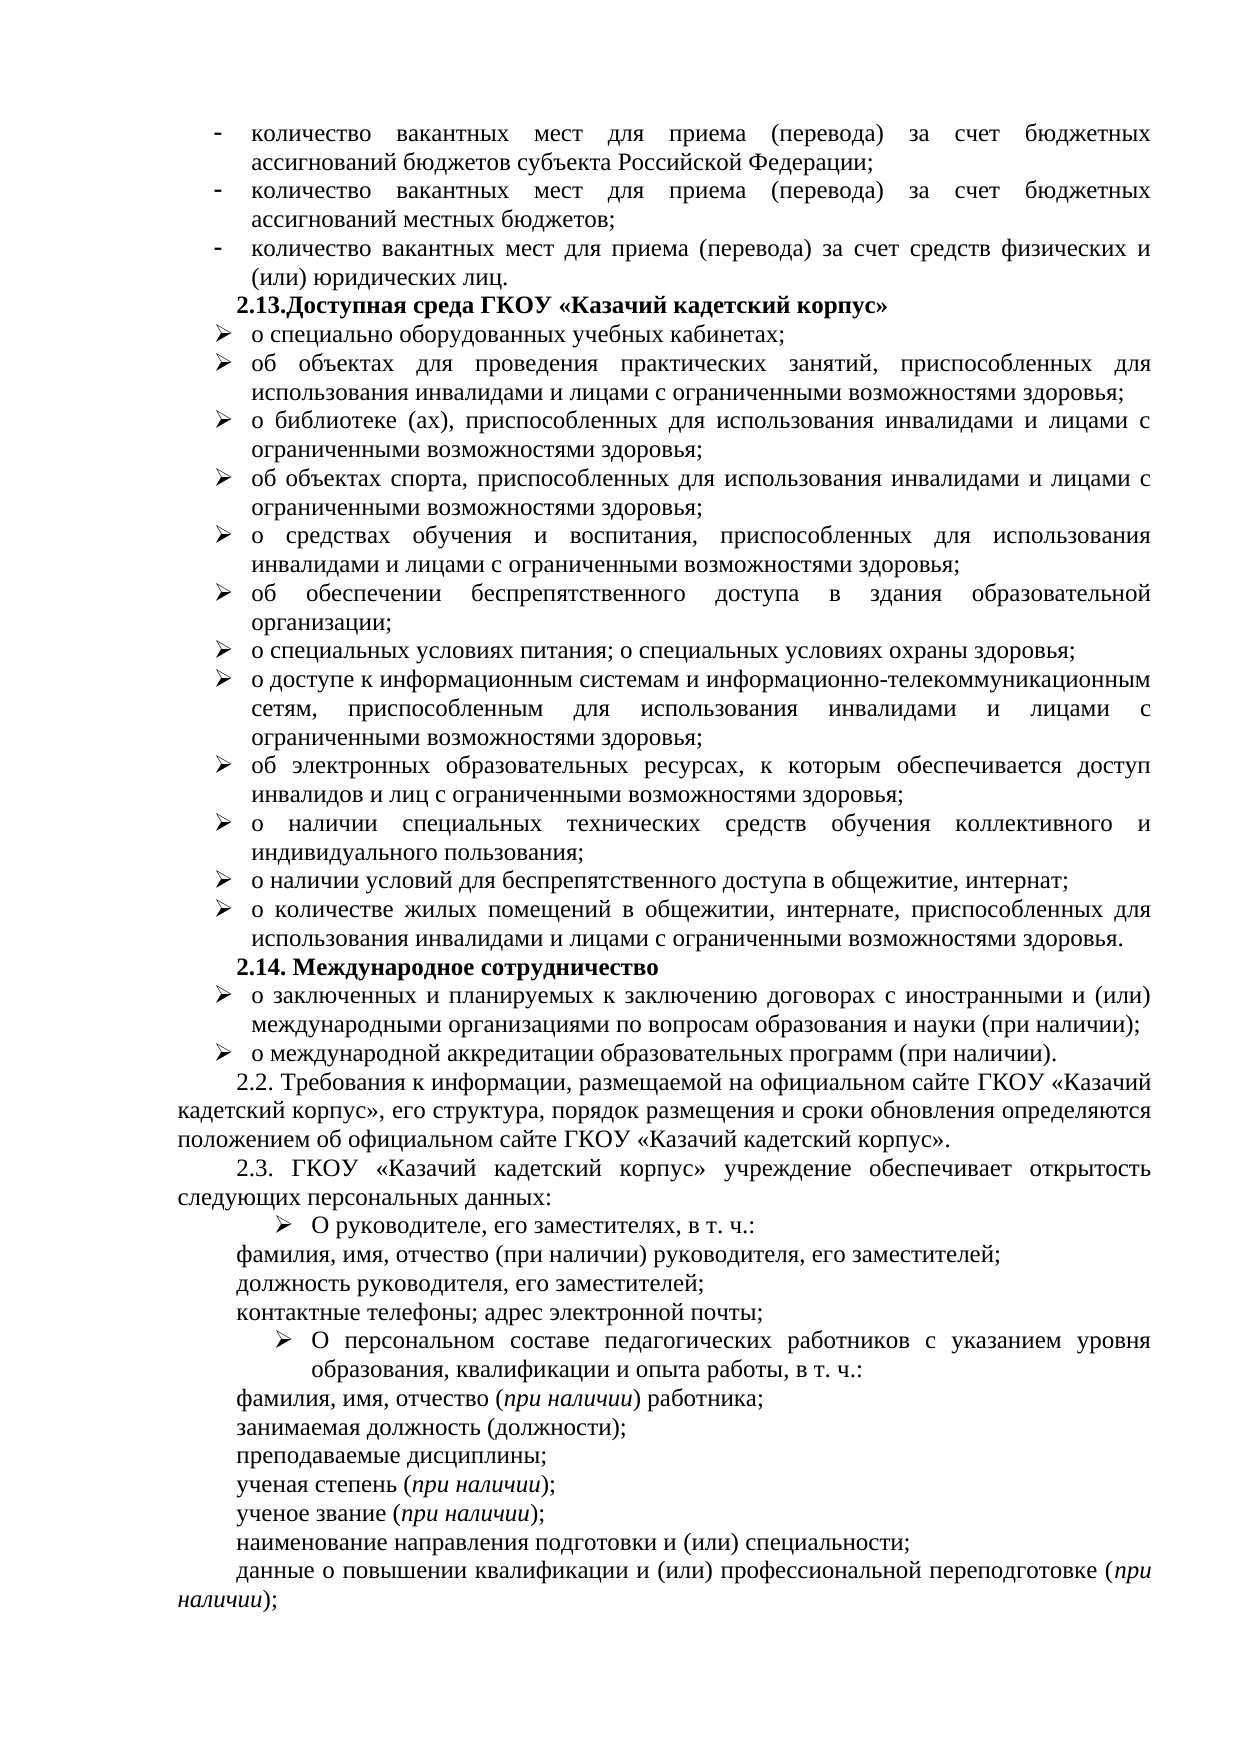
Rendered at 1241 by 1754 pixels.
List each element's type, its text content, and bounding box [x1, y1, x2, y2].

text 2.13.Доступная среда ГКОУ «Казачий кадетский корпус» [177, 291, 1152, 319]
text данные о повышении квалификации и (или) профессиональной переподготовке (при наличии); [177, 1556, 1152, 1613]
text ученая степень (при наличии); [177, 1469, 1152, 1498]
list о специально оборудованных учебных кабинетах; [213, 319, 1152, 348]
list о специальных условиях питания; о специальных условиях охраны здоровья; [213, 636, 1152, 664]
list о международной аккредитации образовательных программ (при наличии). [213, 1038, 1152, 1067]
list об объектах для проведения практических занятий, приспособленных для использования инвалидами и лицами с ограниченными возможностями здоровья; [213, 348, 1152, 406]
list О персональном составе педагогических работников с указанием уровня образования, квалификации и опыта работы, в т. ч.: [274, 1326, 1152, 1383]
list об объектах спорта, приспособленных для использования инвалидами и лицами с ограниченными возможностями здоровья; [213, 463, 1152, 521]
list о библиотеке (ах), приспособленных для использования инвалидами и лицами с ограниченными возможностями здоровья; [213, 406, 1152, 463]
text должность руководителя, его заместителей; [177, 1268, 1152, 1297]
list об обеспечении беспрепятственного доступа в здания образовательной организации; [213, 578, 1152, 636]
text 2.3. ГКОУ «Казачий кадетский корпус» учреждение обеспечивает открытость следующих персональных данных: [177, 1153, 1152, 1211]
text контактные телефоны; адрес электронной почты; [177, 1297, 1152, 1326]
text преподаваемые дисциплины; [177, 1441, 1152, 1469]
text фамилия, имя, отчество (при наличии) руководителя, его заместителей; [177, 1239, 1152, 1268]
list количество вакантных мест для приема (перевода) за счет бюджетных ассигнований местных бюджетов; [213, 176, 1152, 233]
list о количестве жилых помещений в общежитии, интернате, приспособленных для использования инвалидами и лицами с ограниченными возможностями здоровья. [213, 894, 1152, 952]
list количество вакантных мест для приема (перевода) за счет бюджетных ассигнований бюджетов субъекта Российской Федерации; [213, 118, 1152, 176]
text занимаемая должность (должности); [177, 1412, 1152, 1441]
list об электронных образовательных ресурсах, к которым обеспечивается доступ инвалидов и лиц с ограниченными возможностями здоровья; [213, 751, 1152, 808]
text 2.2. Требования к информации, размещаемой на официальном сайте ГКОУ «Казачий кадетский корпус», его структура, порядок размещения и сроки обновления определяются положением об официальном сайте ГКОУ «Казачий кадетский корпус». [177, 1067, 1152, 1153]
list о наличии специальных технических средств обучения коллективного и индивидуального пользования; [213, 808, 1152, 866]
list о заключенных и планируемых к заключению договорах с иностранными и (или) международными организациями по вопросам образования и науки (при наличии); [213, 981, 1152, 1038]
list о средствах обучения и воспитания, приспособленных для использования инвалидами и лицами с ограниченными возможностями здоровья; [213, 521, 1152, 578]
list О руководителе, его заместителях, в т. ч.: [274, 1211, 1152, 1239]
text 2.14. Международное сотрудничество [177, 952, 1152, 981]
list о наличии условий для беспрепятственного доступа в общежитие, интернат; [213, 866, 1152, 894]
text наименование направления подготовки и (или) специальности; [177, 1527, 1152, 1556]
list количество вакантных мест для приема (перевода) за счет средств физических и (или) юридических лиц. [213, 233, 1152, 291]
list о доступе к информационным системам и информационно-телекоммуникационным сетям, приспособленным для использования инвалидами и лицами с ограниченными возможностями здоровья; [213, 664, 1152, 751]
text фамилия, имя, отчество (при наличии) работника; [177, 1383, 1152, 1412]
text ученое звание (при наличии); [177, 1498, 1152, 1527]
